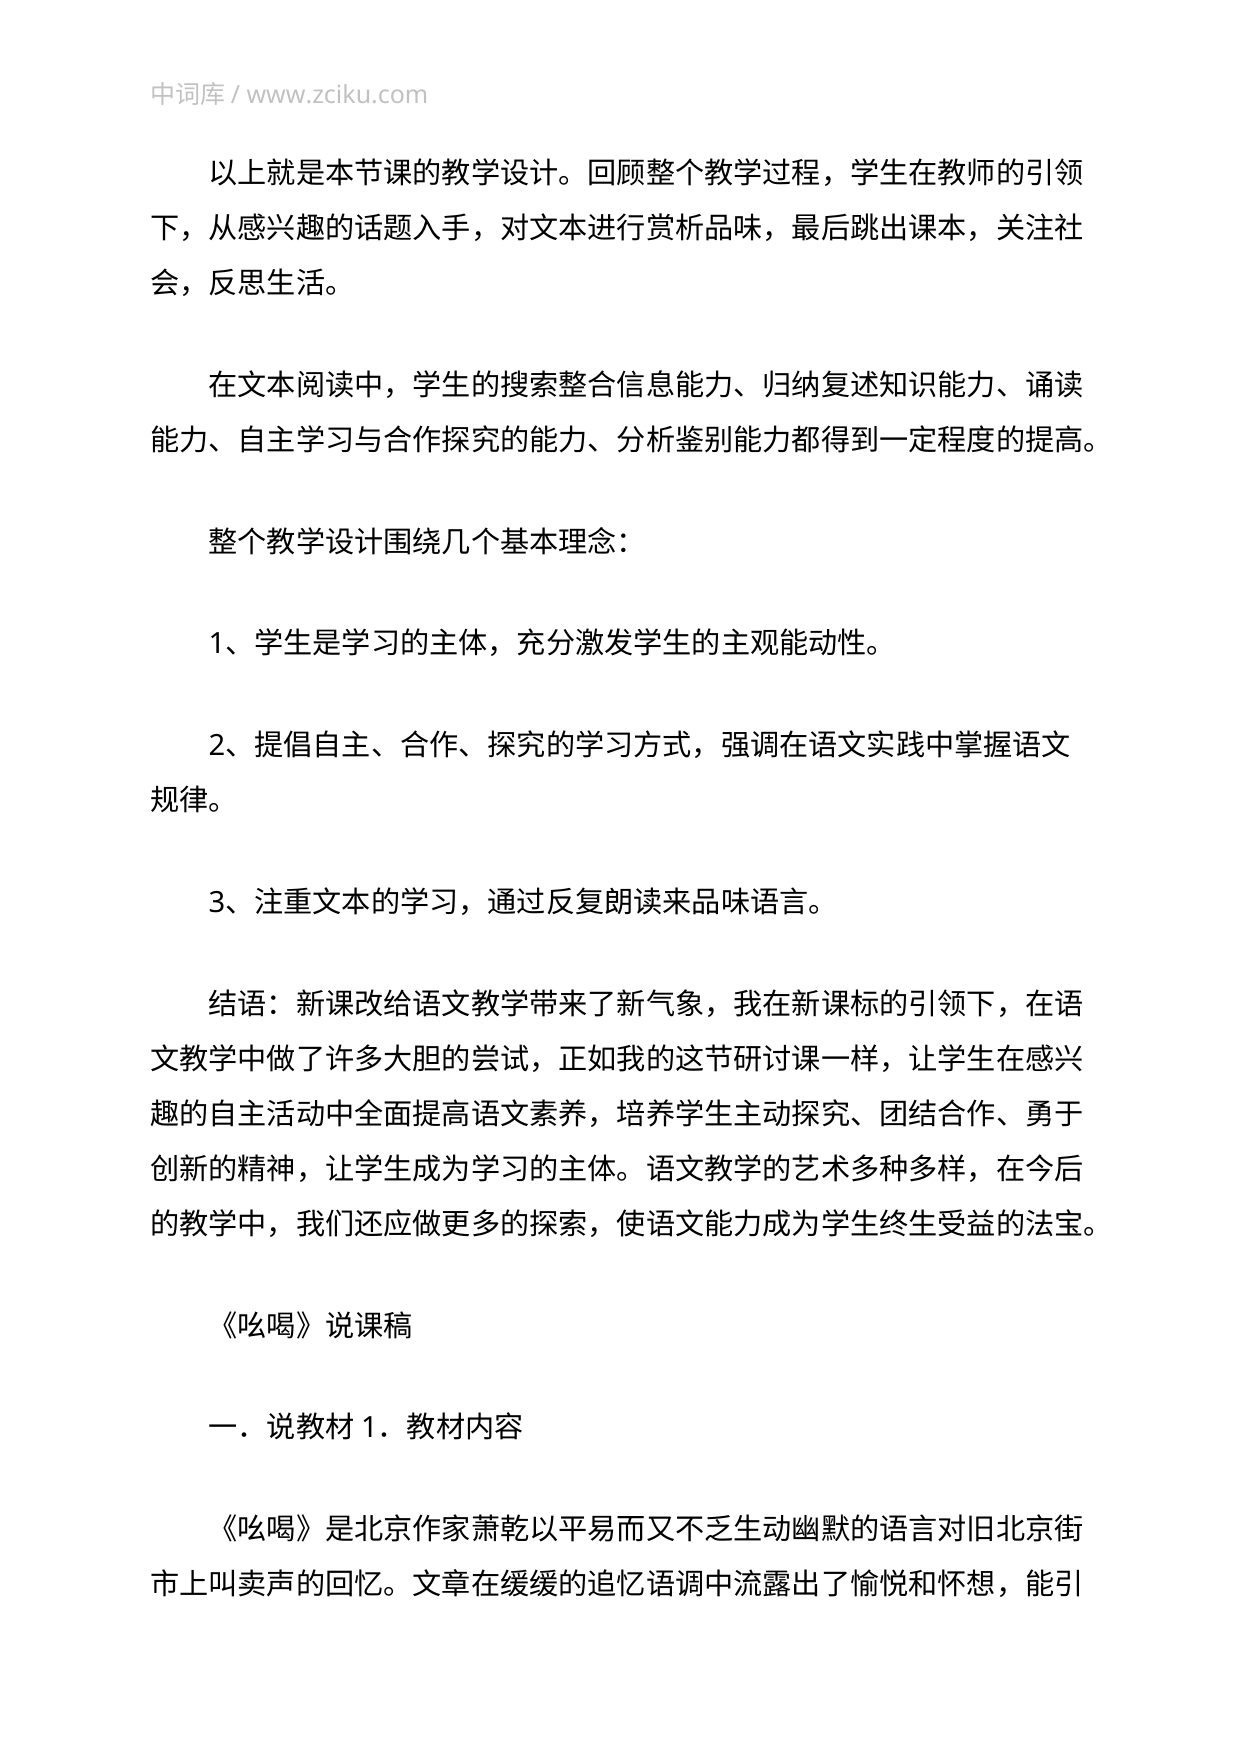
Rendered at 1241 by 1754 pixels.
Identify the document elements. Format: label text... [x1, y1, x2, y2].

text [150, 1506, 1090, 1603]
text 结语：新课改给语文教学带来了新气象，我在新课标的引领下，在语文教学中做了许多大胆的尝试，正如我的这节研讨课一样，让学生在感兴趣的自主活动中全面提高语文素养，培养学生主动探究、团结合作、勇于创新的精神，让学生成为学习的主体。语文教学的艺术多种多样，在今后的教学中，我们还应做更多的探索，使语文能力成为学生终生受益的法宝。 [150, 981, 1090, 1243]
text 整个教学设计围绕几个基本理念： [150, 518, 1090, 561]
text 以上就是本节课的教学设计。回顾整个教学过程，学生在教师的引领下，从感兴趣的话题入手，对文本进行赏析品味，最后跳出课本，关注社会，反思生活。 [150, 150, 1090, 302]
text 3、注重文本的学习，通过反复朗读来品味语言。 [150, 879, 1090, 921]
text 一．说教材 1．教材内容 [150, 1404, 1090, 1446]
text 2、提倡自主、合作、探究的学习方式，强调在语文实践中掌握语文规律。 [150, 722, 1090, 819]
text 1、学生是学习的主体，充分激发学生的主观能动性。 [150, 620, 1090, 662]
text 在文本阅读中，学生的搜索整合信息能力、归纳复述知识能力、诵读能力、自主学习与合作探究的能力、分析鉴别能力都得到一定程度的提高。 [150, 362, 1090, 459]
text 《吆喝》说课稿 [150, 1302, 1090, 1344]
